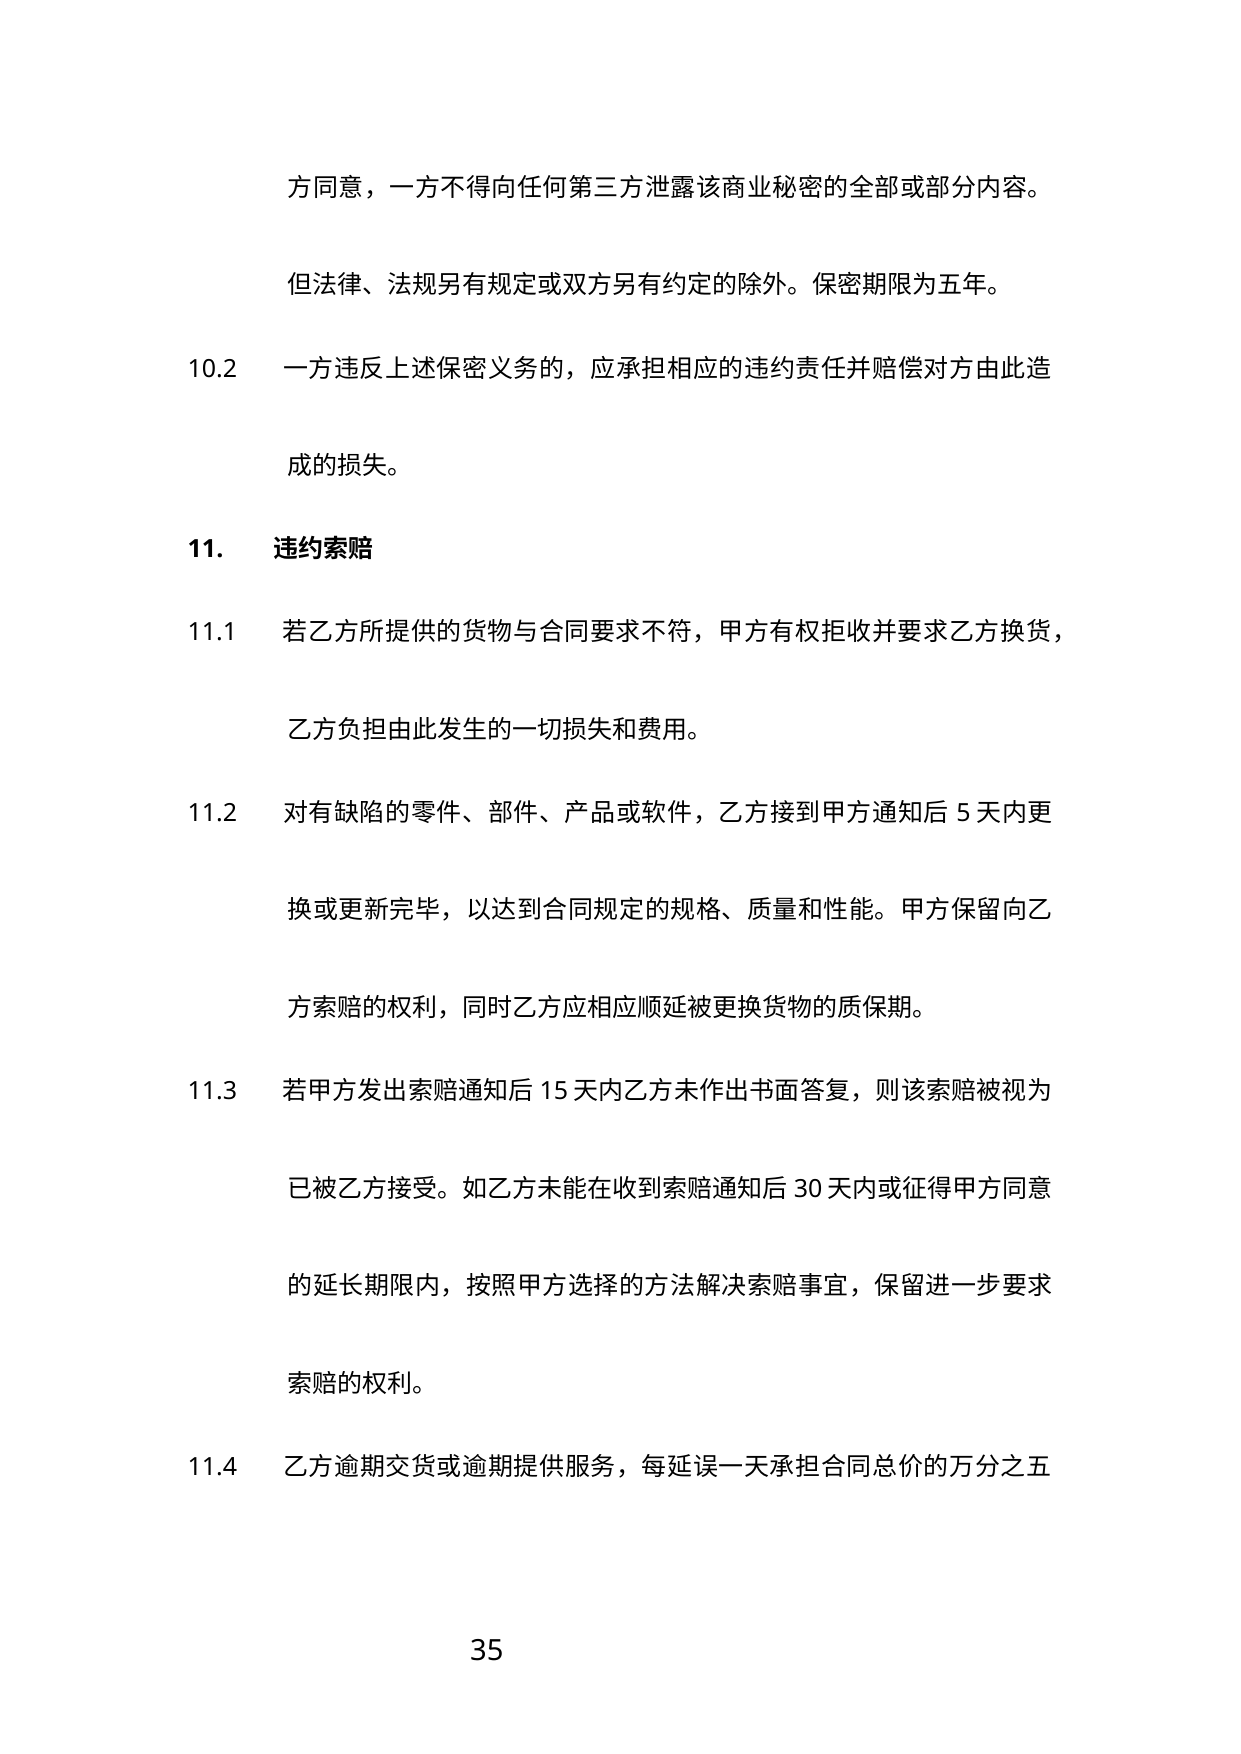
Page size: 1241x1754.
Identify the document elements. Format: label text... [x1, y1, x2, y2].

text 11.3 若甲方发出索赔通知后15天内乙方未作出书面答复，则该索赔被视为已被乙方接受。如乙方未能在收到索赔通知后30天内或征得甲方同意的延长期限内，按照甲方选择的方法解决索赔事宜，保留进一步要求索赔的权利。 [187, 1056, 1053, 1414]
text 11.1 若乙方所提供的货物与合同要求不符，甲方有权拒收并要求乙方换货，乙方负担由此发生的一切损失和费用。 [187, 597, 1053, 760]
subtitle 11. 违约索赔 [187, 514, 1053, 579]
text 11.2 对有缺陷的零件、部件、产品或软件，乙方接到甲方通知后5天内更换或更新完毕，以达到合同规定的规格、质量和性能。甲方保留向乙方索赔的权利，同时乙方应相应顺延被更换货物的质保期。 [187, 778, 1053, 1038]
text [187, 153, 1053, 316]
text 10.2 一方违反上述保密义务的，应承担相应的违约责任并赔偿对方由此造成的损失。 [187, 334, 1053, 496]
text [187, 1432, 1053, 1497]
